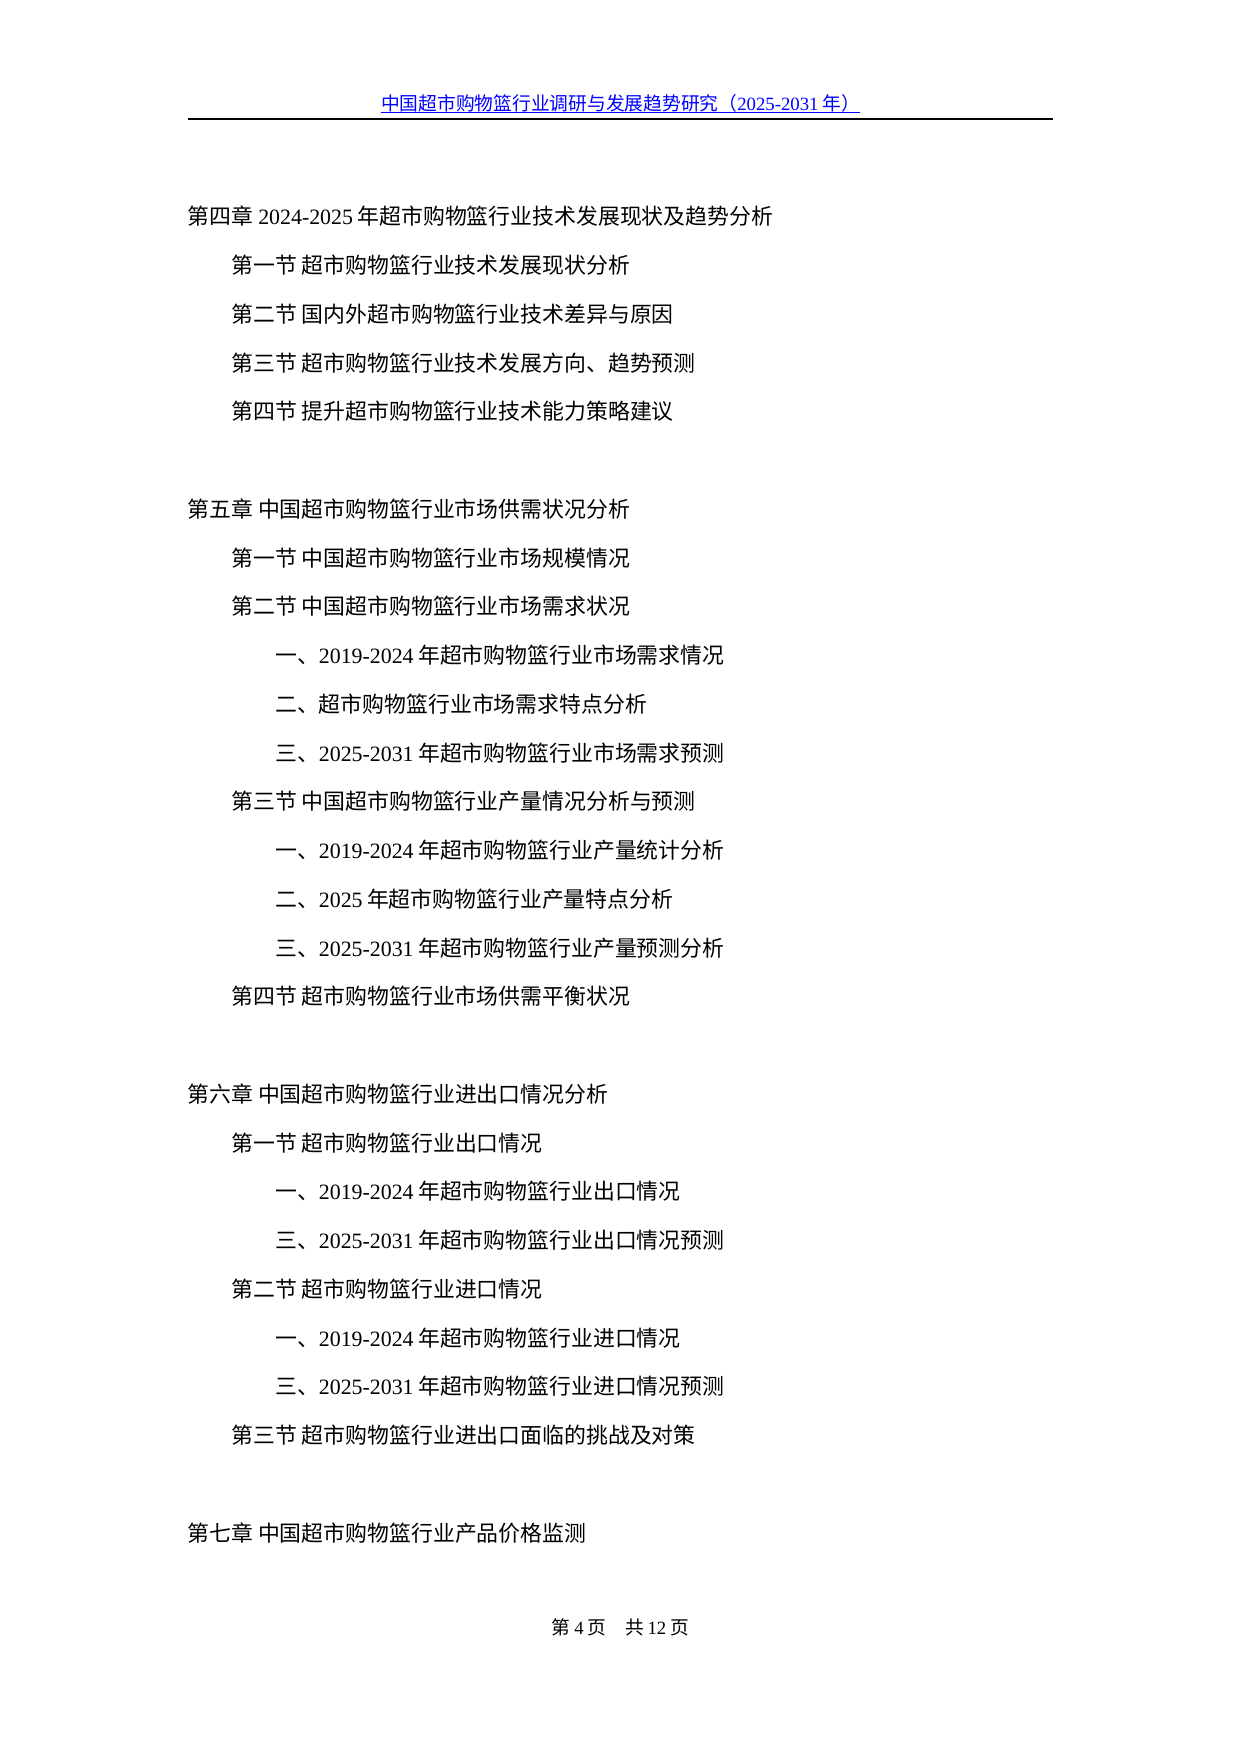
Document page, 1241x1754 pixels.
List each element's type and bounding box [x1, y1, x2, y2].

text [187, 150, 1053, 1548]
